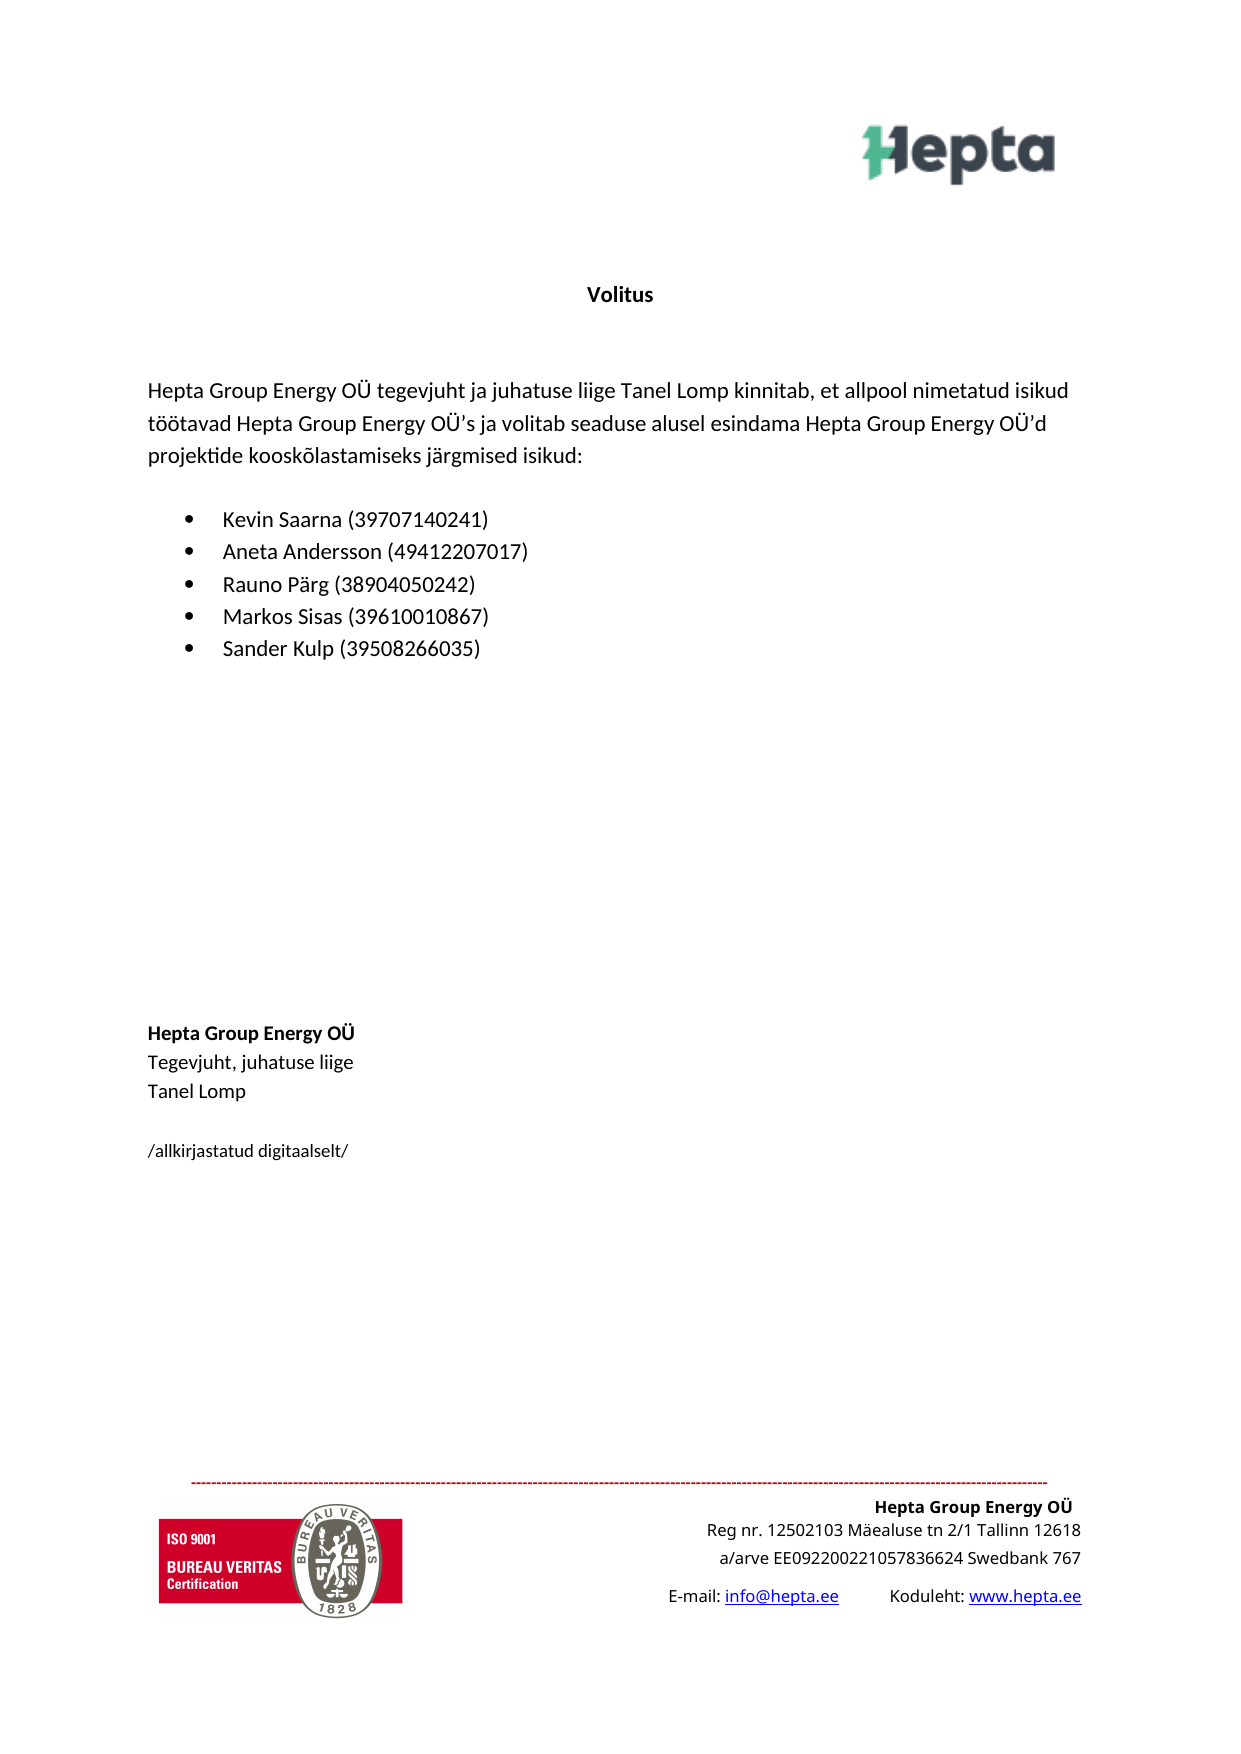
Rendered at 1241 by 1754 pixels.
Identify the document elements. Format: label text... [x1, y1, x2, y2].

text Volitus [148, 280, 1093, 308]
list Sander Kulp (39508266035) [185, 634, 1093, 662]
list Aneta Andersson (49412207017) [185, 537, 1093, 566]
text Tegevjuht, juhatuse liige Tanel Lomp /allkirjastatud digitaalselt/ [148, 1049, 1093, 1163]
text Hepta Group Energy OÜ [148, 1020, 1093, 1046]
list Kevin Saarna (39707140241) [185, 505, 1093, 533]
picture [158, 1495, 403, 1624]
list Rauno Pärg (38904050242) [185, 570, 1093, 598]
text Hepta Group Energy OÜ tegevjuht ja juhatuse liige Tanel Lomp kinnitab, et allpool nimetatud isikud töötavad Hepta Group Energy OÜ’s ja volitab seaduse alusel esindama Hepta Group Energy OÜ’d projektide kooskõlastamiseks järgmised isikud: [148, 377, 1093, 501]
list Markos Sisas (39610010867) [185, 602, 1093, 630]
